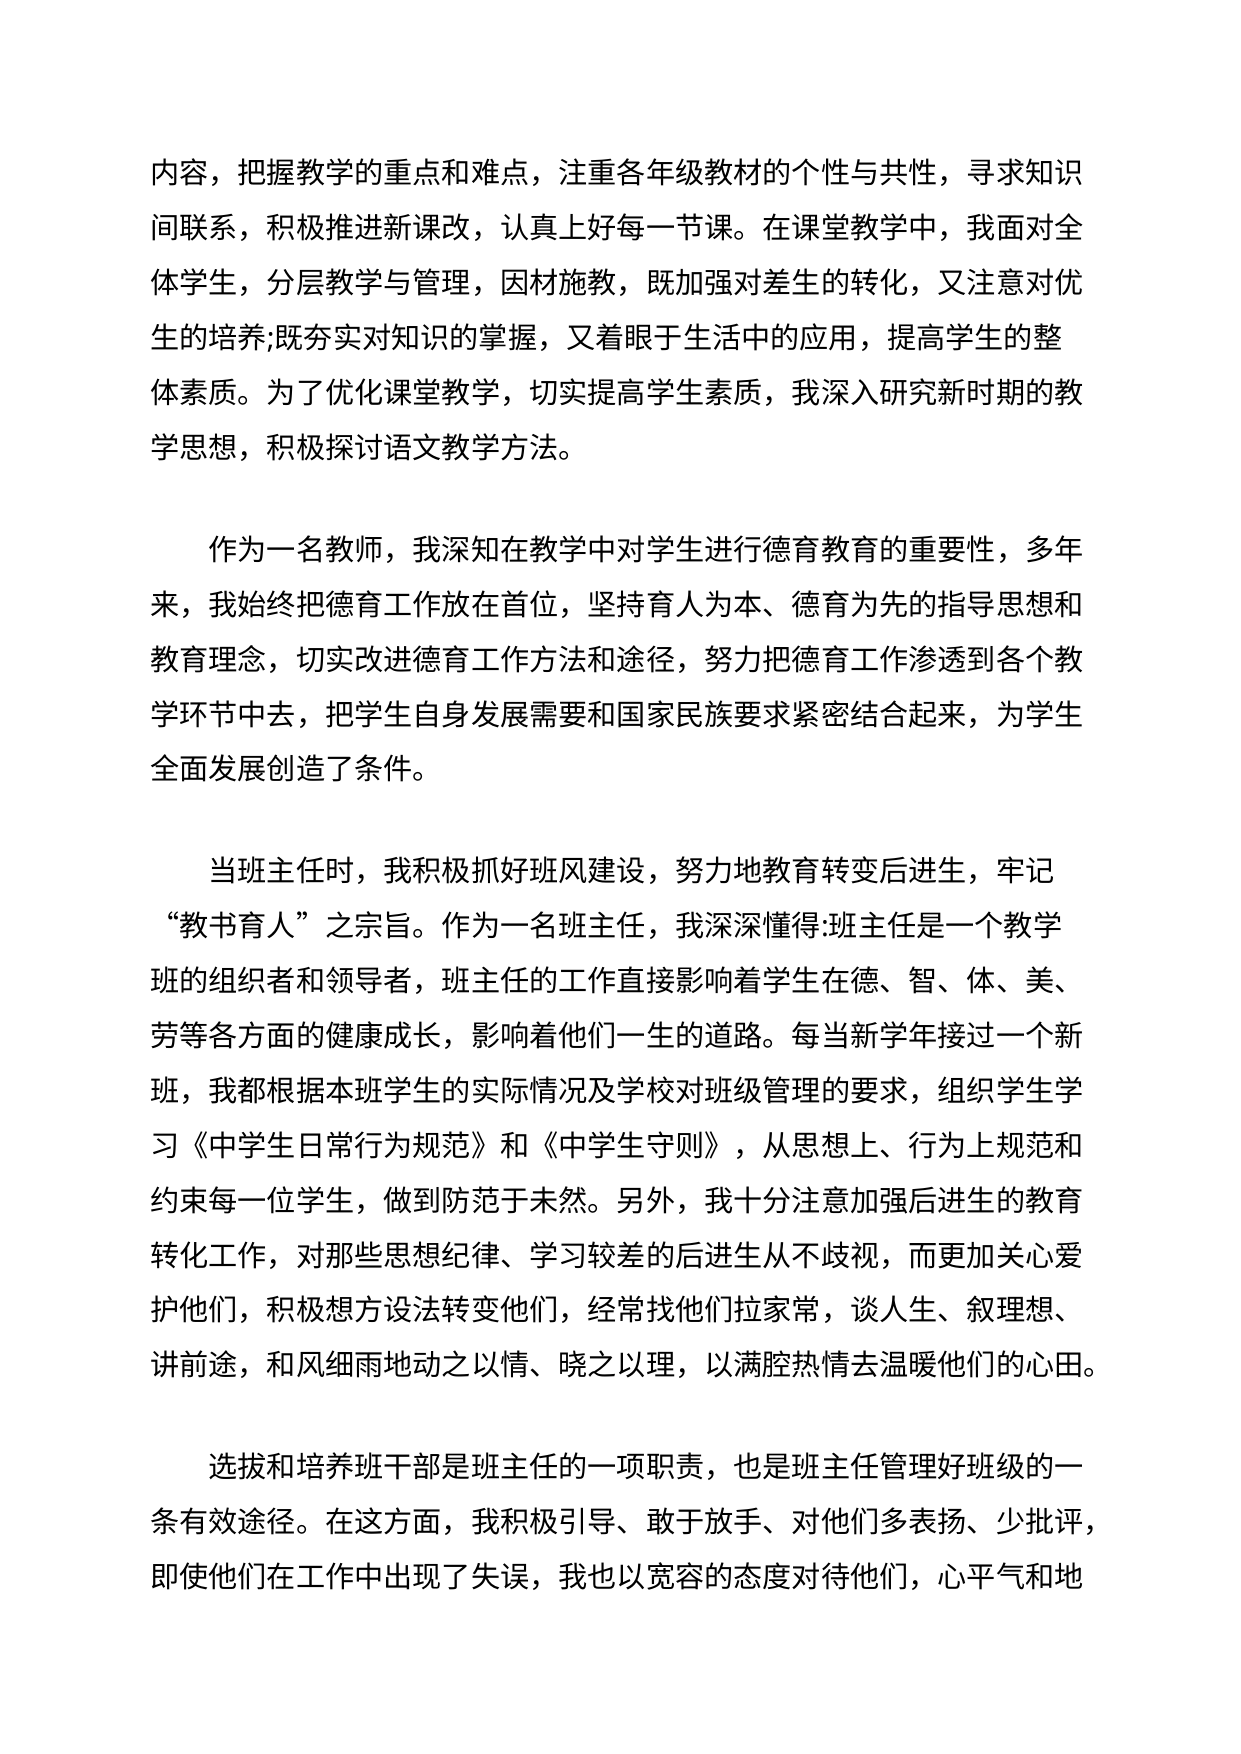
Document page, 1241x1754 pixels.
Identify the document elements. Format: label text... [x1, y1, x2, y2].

text 当班主任时，我积极抓好班风建设，努力地教育转变后进生，牢记“教书育人”之宗旨。作为一名班主任，我深深懂得:班主任是一个教学班的组织者和领导者，班主任的工作直接影响着学生在德、智、体、美、劳等各方面的健康成长，影响着他们一生的道路。每当新学年接过一个新班，我都根据本班学生的实际情况及学校对班级管理的要求，组织学生学习《中学生日常行为规范》和《中学生守则》，从思想上、行为上规范和约束每一位学生，做到防范于未然。另外，我十分注意加强后进生的教育转化工作，对那些思想纪律、学习较差的后进生从不歧视，而更加关心爱护他们，积极想方设法转变他们，经常找他们拉家常，谈人生、叙理想、讲前途，和风细雨地动之以情、晓之以理，以满腔热情去温暖他们的心田。 [150, 848, 1090, 1384]
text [150, 150, 1090, 467]
text 作为一名教师，我深知在教学中对学生进行德育教育的重要性，多年来，我始终把德育工作放在首位，坚持育人为本、德育为先的指导思想和教育理念，切实改进德育工作方法和途径，努力把德育工作渗透到各个教学环节中去，把学生自身发展需要和国家民族要求紧密结合起来，为学生全面发展创造了条件。 [150, 526, 1090, 788]
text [150, 1444, 1090, 1596]
